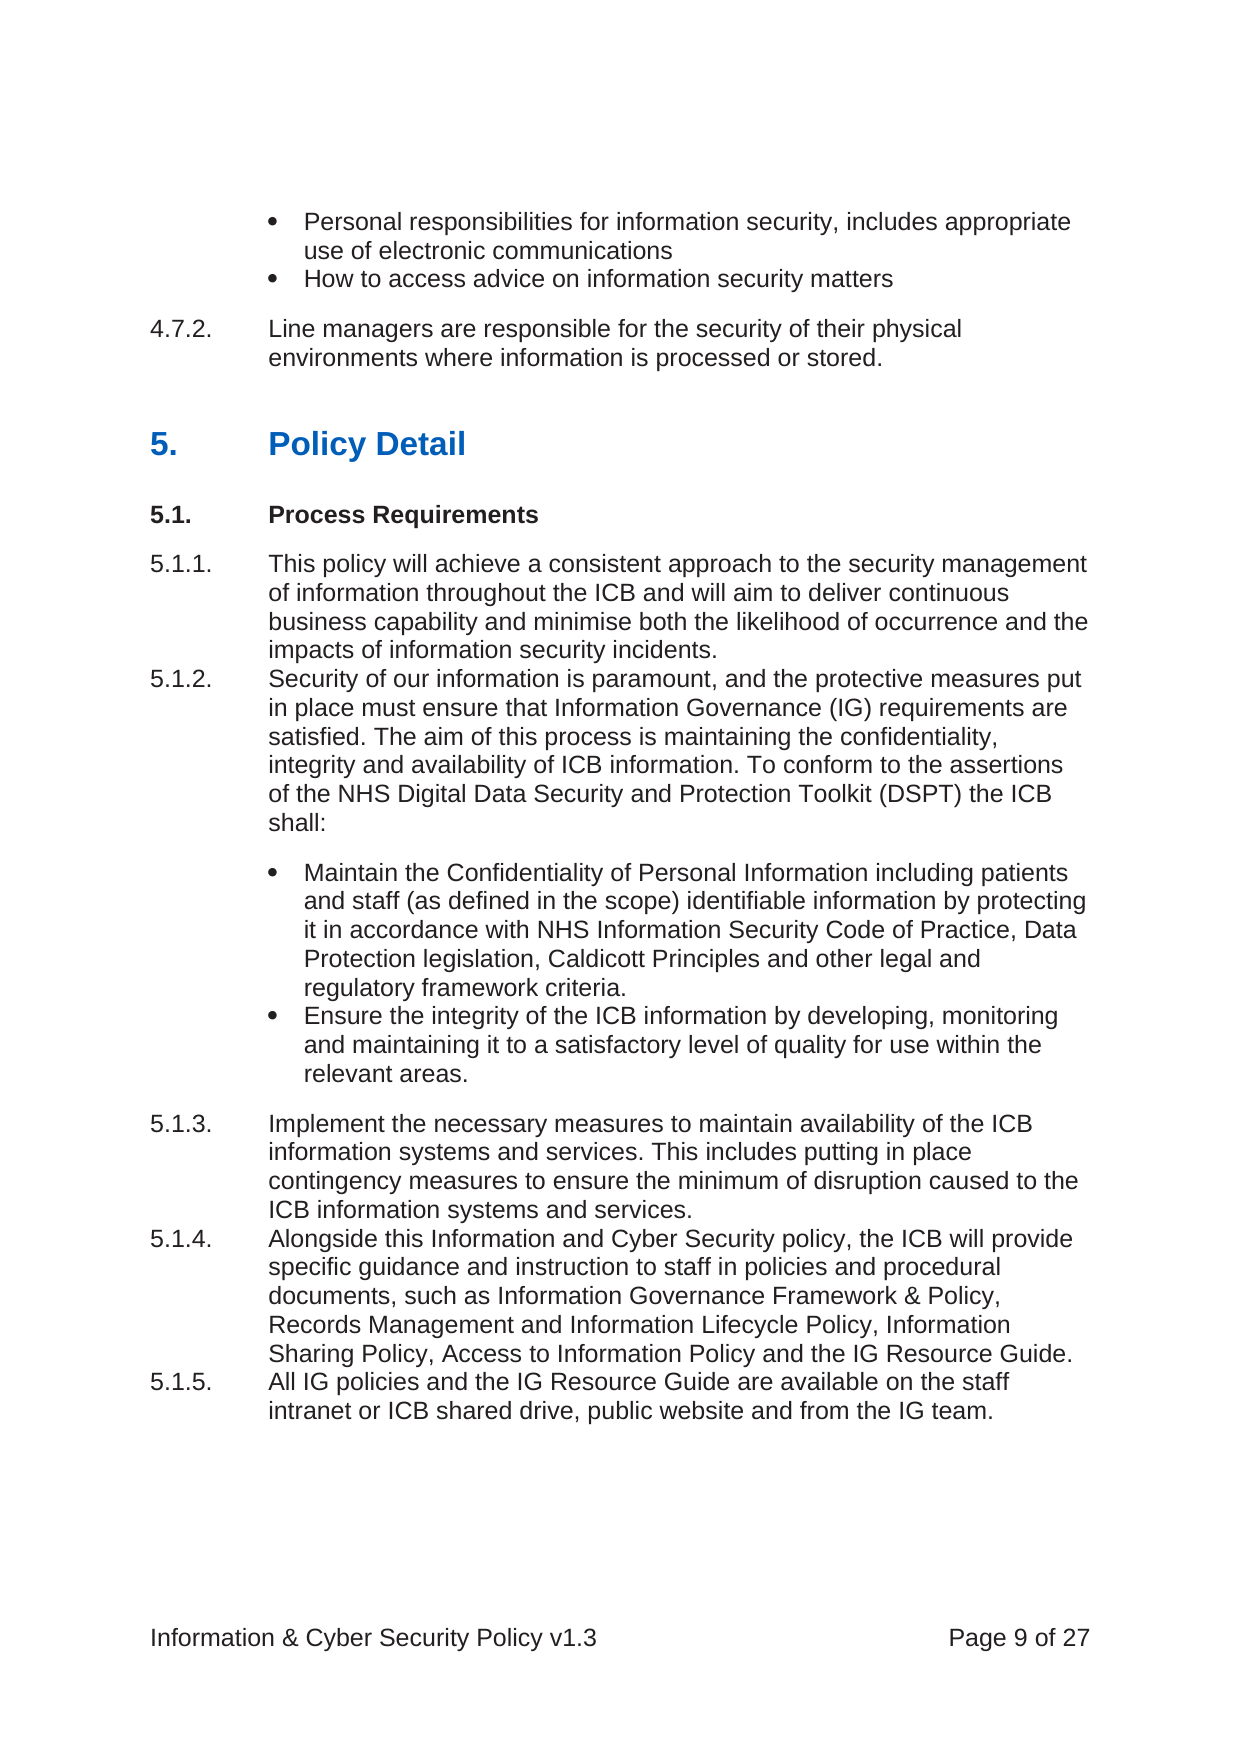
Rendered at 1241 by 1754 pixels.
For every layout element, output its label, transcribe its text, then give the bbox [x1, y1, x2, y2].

text This policy will achieve a consistent approach to the security management of information throughout the ICB and will aim to deliver continuous business capability and minimise both the likelihood of occurrence and the impacts of information security incidents. [150, 549, 1090, 664]
text Line managers are responsible for the security of their physical environments where information is processed or stored. [150, 314, 1090, 372]
list How to access advice on information security matters [268, 264, 1090, 293]
list Personal responsibilities for information security, includes appropriate use of electronic communications [268, 207, 1090, 264]
subtitle Policy Detail [150, 424, 1090, 462]
subtitle Process Requirements [150, 499, 1090, 528]
text Security of our information is paramount, and the protective measures put in place must ensure that Information Governance (IG) requirements are satisfied. The aim of this process is maintaining the confidentiality, integrity and availability of ICB information. To conform to the assertions of the NHS Digital Data Security and Protection Toolkit (DSPT) the ICB shall: [150, 664, 1090, 837]
text Alongside this Information and Cyber Security policy, the ICB will provide specific guidance and instruction to staff in policies and procedural documents, such as Information Governance Framework & Policy, Records Management and Information Lifecycle Policy, Information Sharing Policy, Access to Information Policy and the IG Resource Guide. [150, 1223, 1090, 1367]
list Ensure the integrity of the ICB information by developing, monitoring and maintaining it to a satisfactory level of quality for use within the relevant areas. [268, 1001, 1090, 1088]
list Maintain the Confidentiality of Personal Information including patients and staff (as defined in the scope) identifiable information by protecting it in accordance with NHS Information Security Code of Practice, Data Protection legislation, Caldicott Principles and other legal and regulatory framework criteria. [268, 857, 1090, 1001]
text All IG policies and the IG Resource Guide are available on the staff intranet or ICB shared drive, public website and from the IG team. [150, 1367, 1090, 1425]
text Implement the necessary measures to maintain availability of the ICB information systems and services. This includes putting in place contingency measures to ensure the minimum of disruption caused to the ICB information systems and services. [150, 1108, 1090, 1223]
